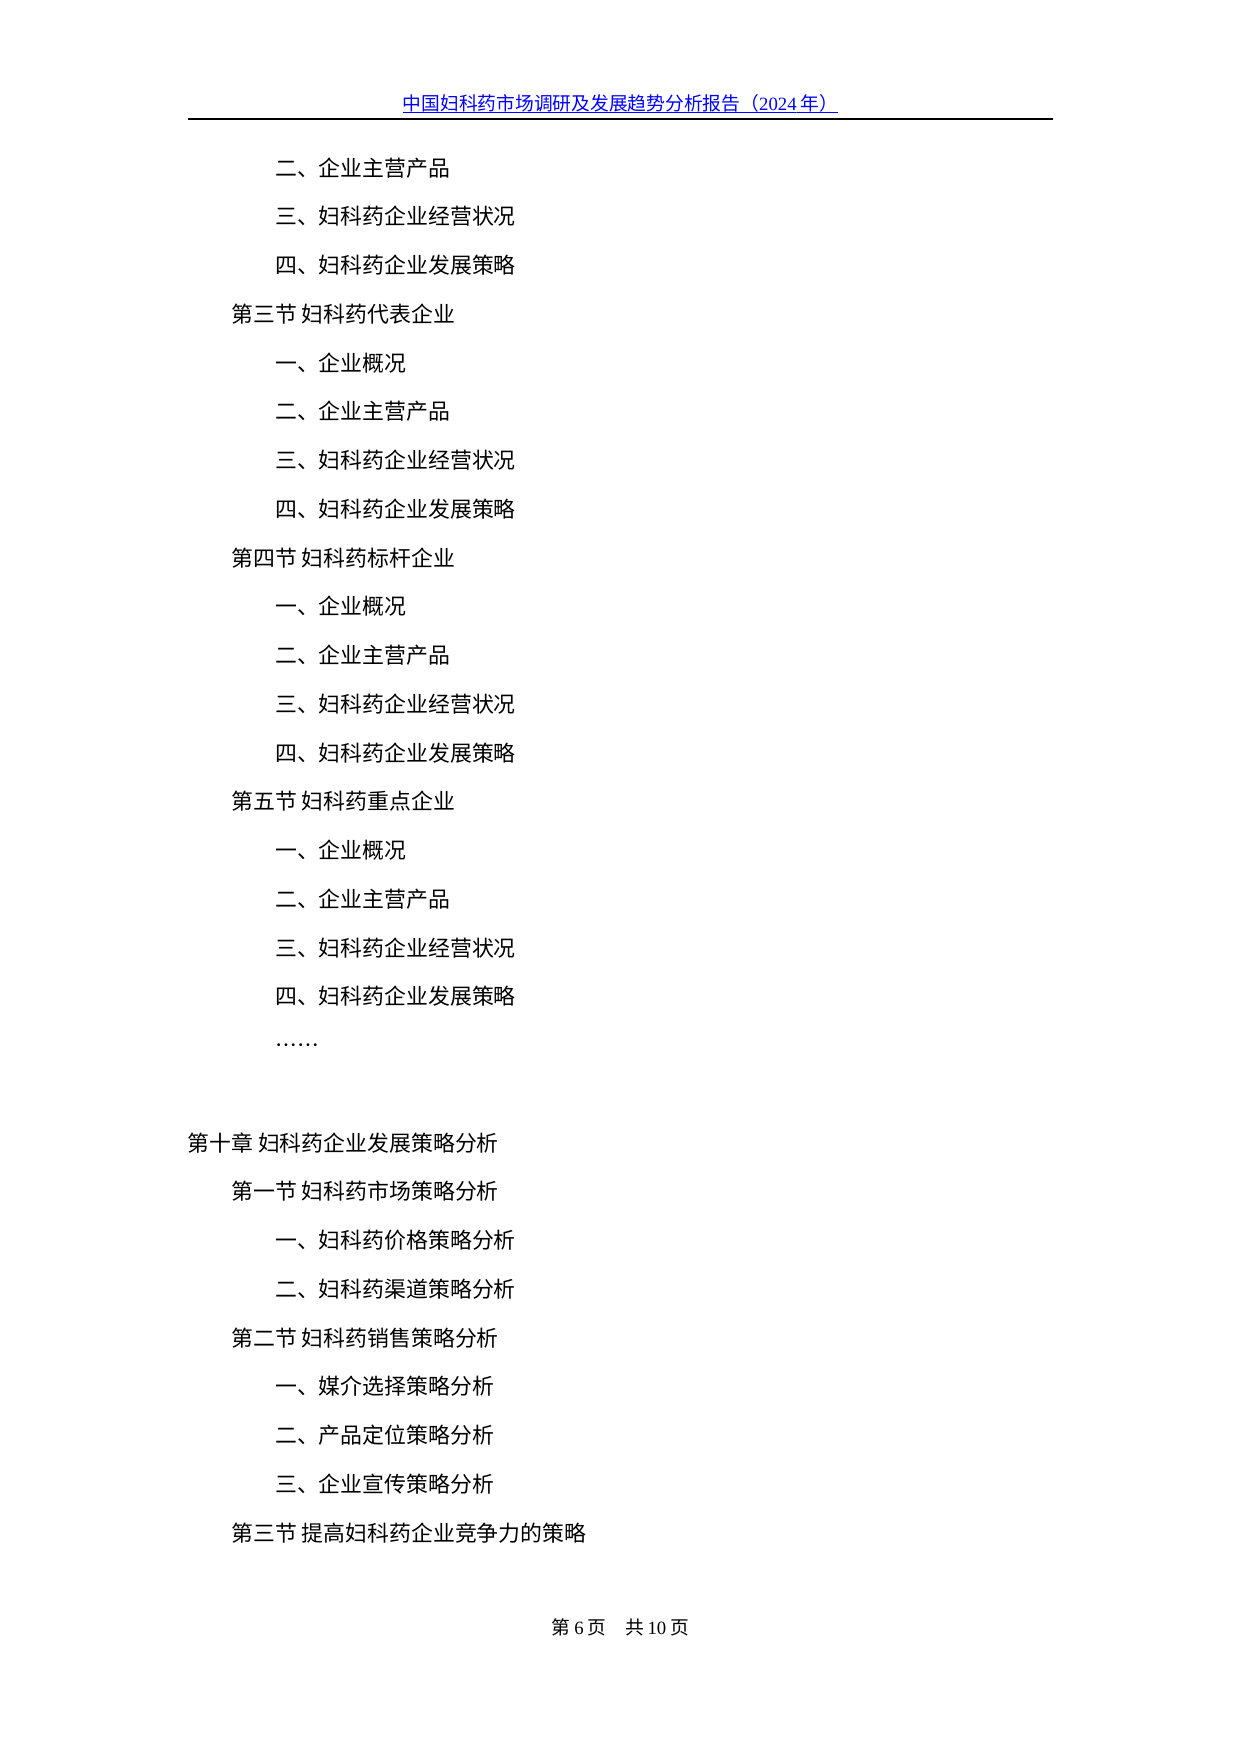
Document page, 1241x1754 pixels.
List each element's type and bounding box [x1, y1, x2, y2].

text [187, 150, 1053, 1548]
